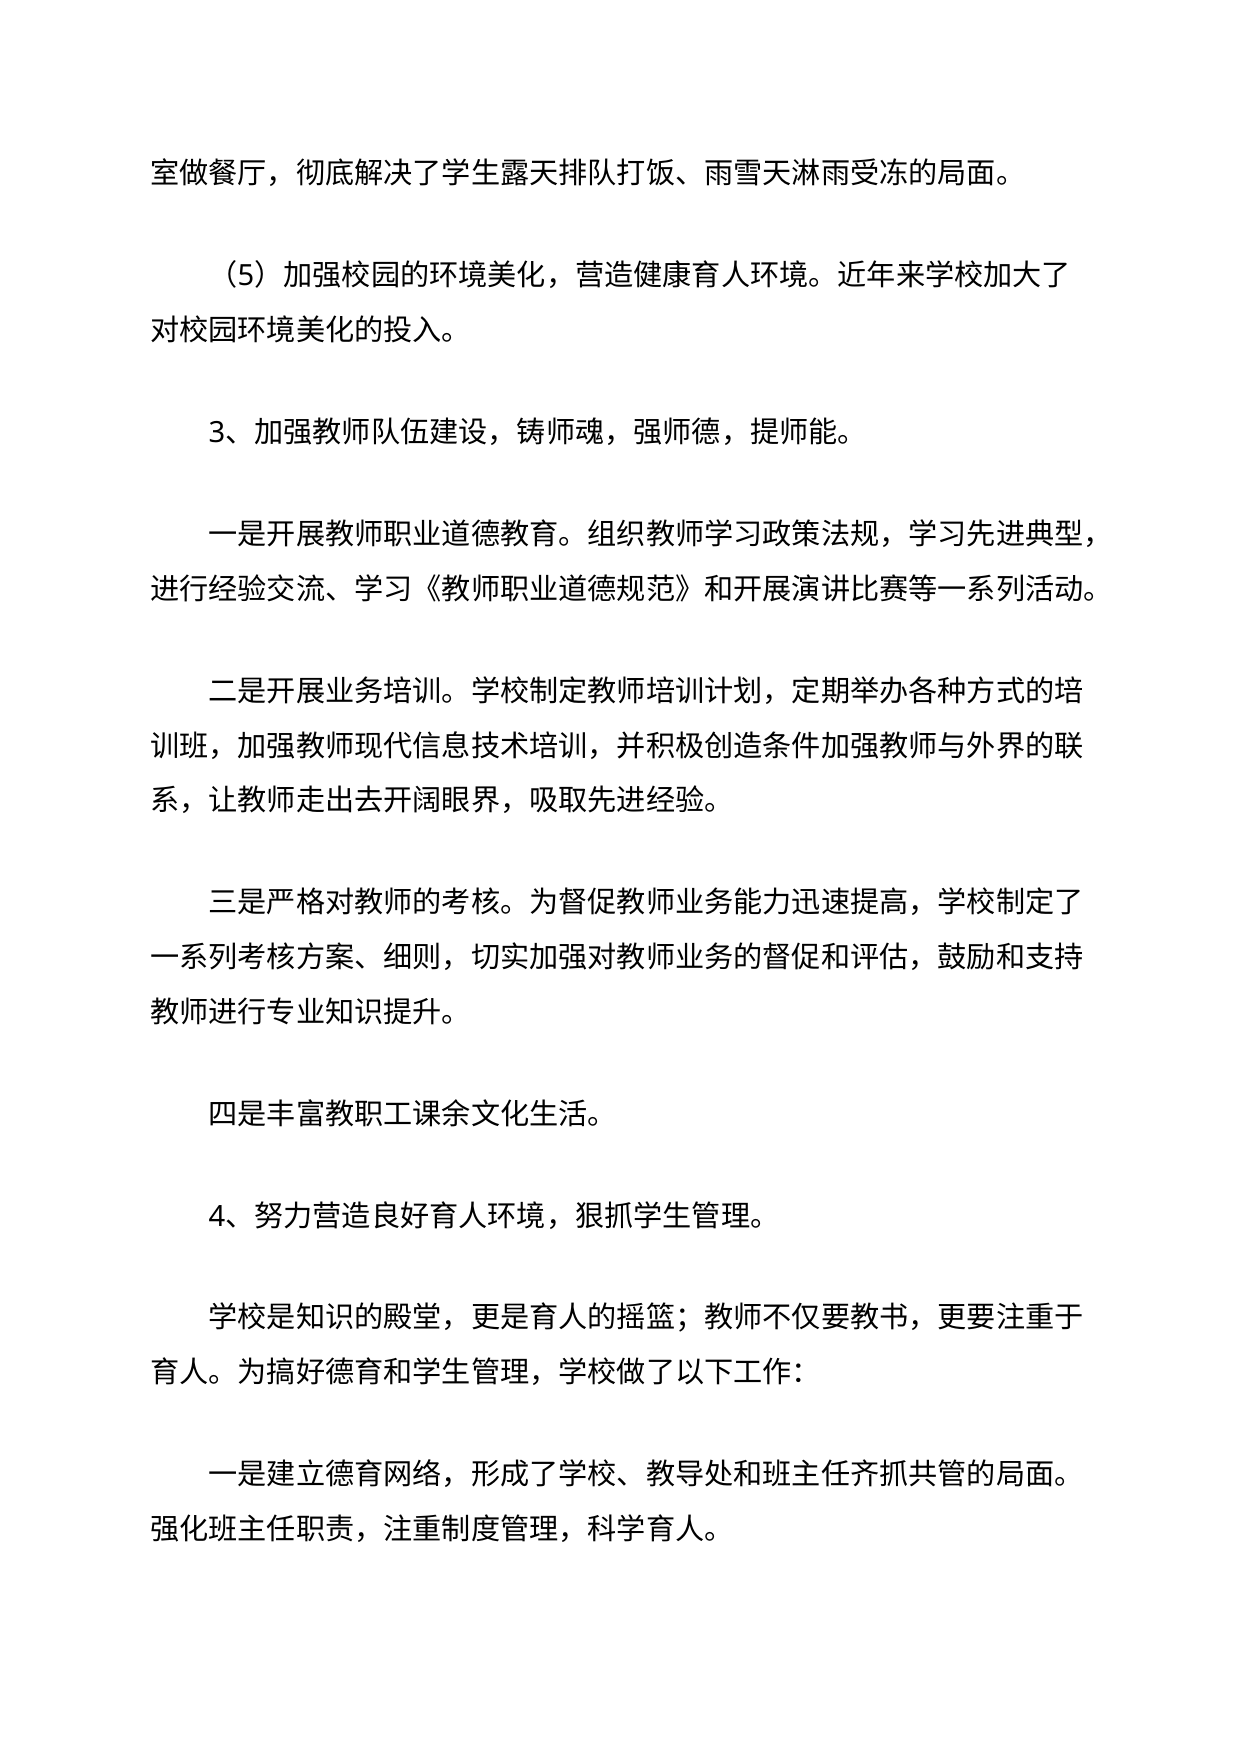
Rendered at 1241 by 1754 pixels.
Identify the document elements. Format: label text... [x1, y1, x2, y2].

text 3、加强教师队伍建设，铸师魂，强师德，提师能。 [150, 408, 1090, 451]
text 4、努力营造良好育人环境，狠抓学生管理。 [150, 1192, 1090, 1234]
text 三是严格对教师的考核。为督促教师业务能力迅速提高，学校制定了一系列考核方案、细则，切实加强对教师业务的督促和评估，鼓励和支持教师进行专业知识提升。 [150, 879, 1090, 1031]
text （5）加强校园的环境美化，营造健康育人环境。近年来学校加大了对校园环境美化的投入。 [150, 252, 1090, 349]
text 四是丰富教职工课余文化生活。 [150, 1090, 1090, 1133]
text 一是建立德育网络，形成了学校、教导处和班主任齐抓共管的局面。强化班主任职责，注重制度管理，科学育人。 [150, 1451, 1090, 1548]
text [150, 150, 1090, 192]
text 二是开展业务培训。学校制定教师培训计划，定期举办各种方式的培训班，加强教师现代信息技术培训，并积极创造条件加强教师与外界的联系，让教师走出去开阔眼界，吸取先进经验。 [150, 667, 1090, 819]
text 一是开展教师职业道德教育。组织教师学习政策法规，学习先进典型，进行经验交流、学习《教师职业道德规范》和开展演讲比赛等一系列活动。 [150, 511, 1090, 608]
text 学校是知识的殿堂，更是育人的摇篮；教师不仅要教书，更要注重于育人。为搞好德育和学生管理，学校做了以下工作： [150, 1294, 1090, 1391]
